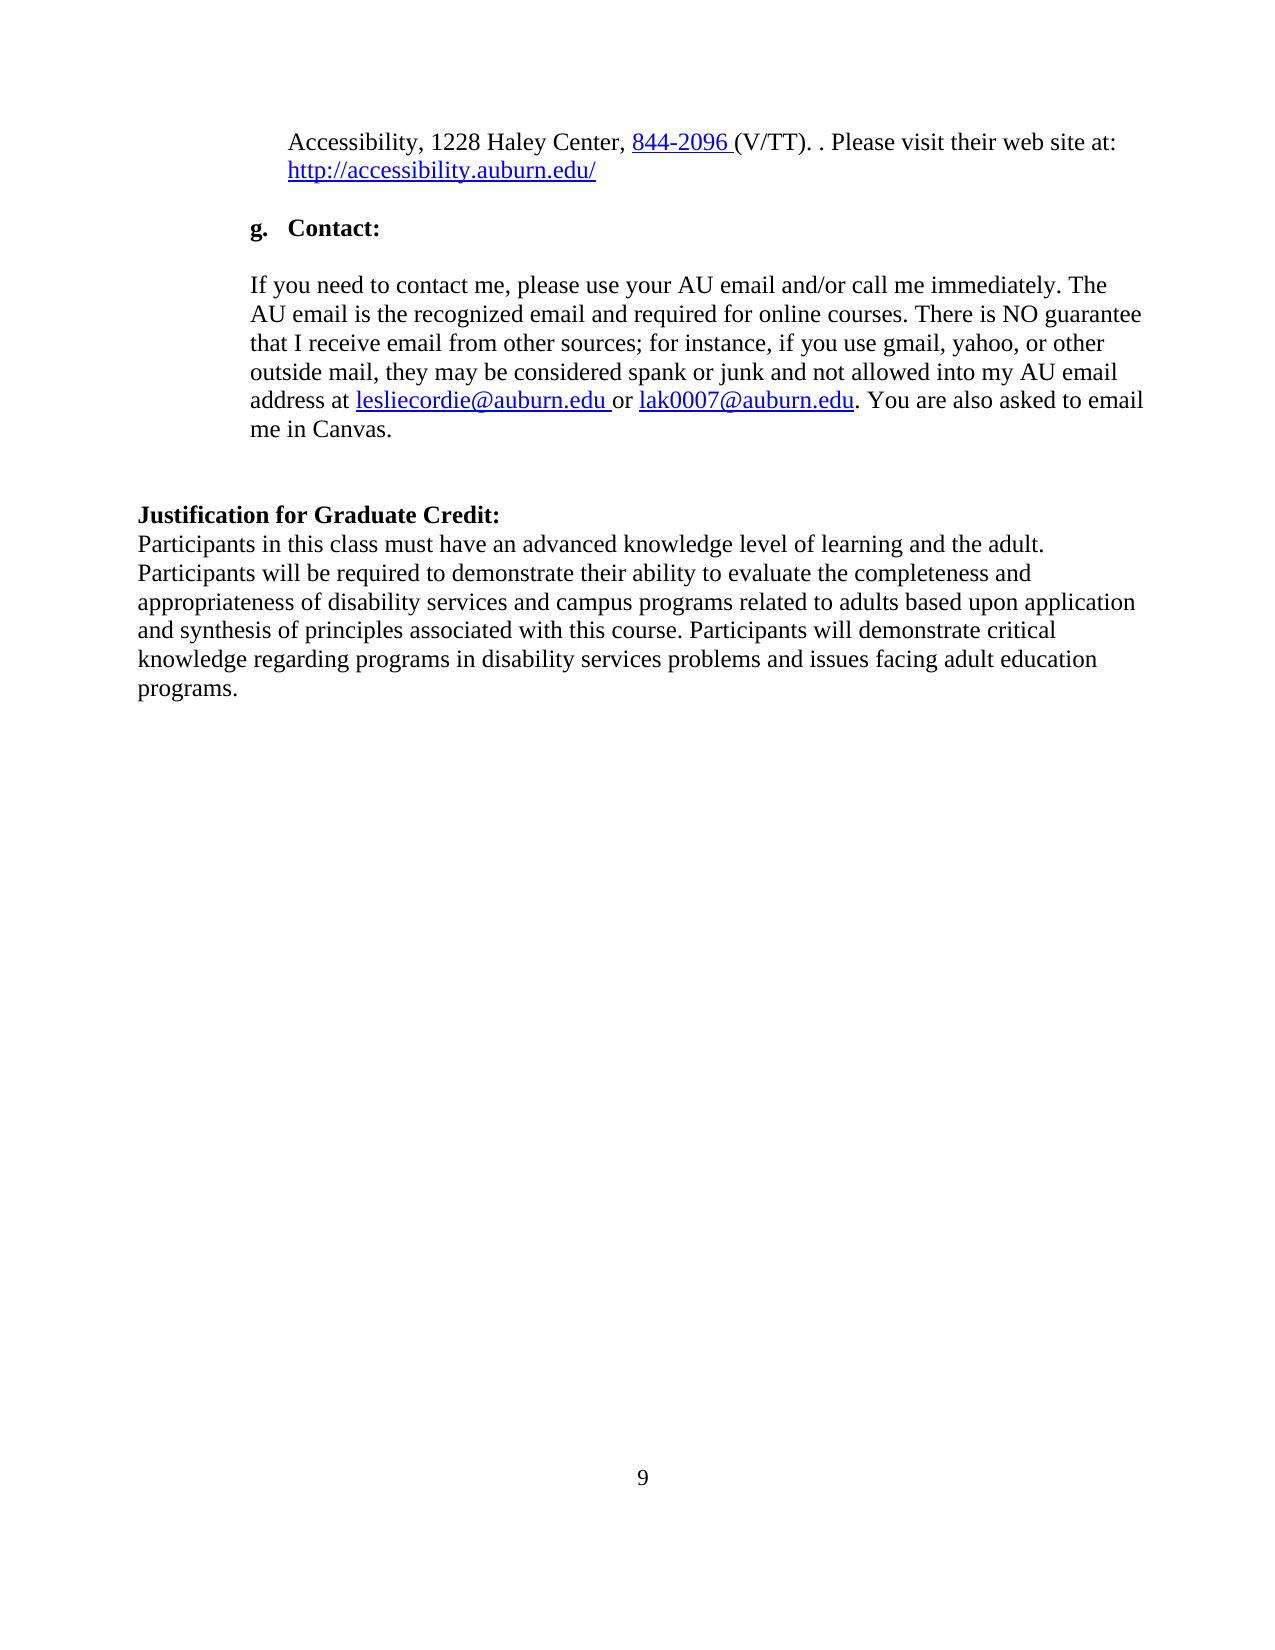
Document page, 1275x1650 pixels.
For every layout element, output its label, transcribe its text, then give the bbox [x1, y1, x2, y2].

text Participants in this class must have an advanced knowledge level of learning and the adult. Participants will be required to demonstrate their ability to evaluate the completeness and appropriateness of disability services and campus programs related to adults based upon application and synthesis of principles associated with this course. Participants will demonstrate critical knowledge regarding programs in disability services problems and issues facing adult education programs. [137, 529, 1138, 702]
text If you need to contact me, please use your AU email and/or call me immediately. The AU email is the recognized email and required for online courses. There is NO guarantee that I receive email from other sources; for instance, if you use gmail, yahoo, or other outside mail, they may be considered spank or junk and not allowed into my AU email address at lesliecordie@auburn.edu or lak0007@auburn.edu. You are also asked to email me in Canvas. [250, 270, 1144, 443]
subtitle Contact: [250, 213, 1156, 242]
subtitle Justification for Graduate Credit: [137, 501, 1156, 529]
text Accessibility, 1228 Haley Center, 844-2096 (V/TT). . Please visit their web site at: http://accessibility.auburn.edu/ [287, 127, 1119, 184]
